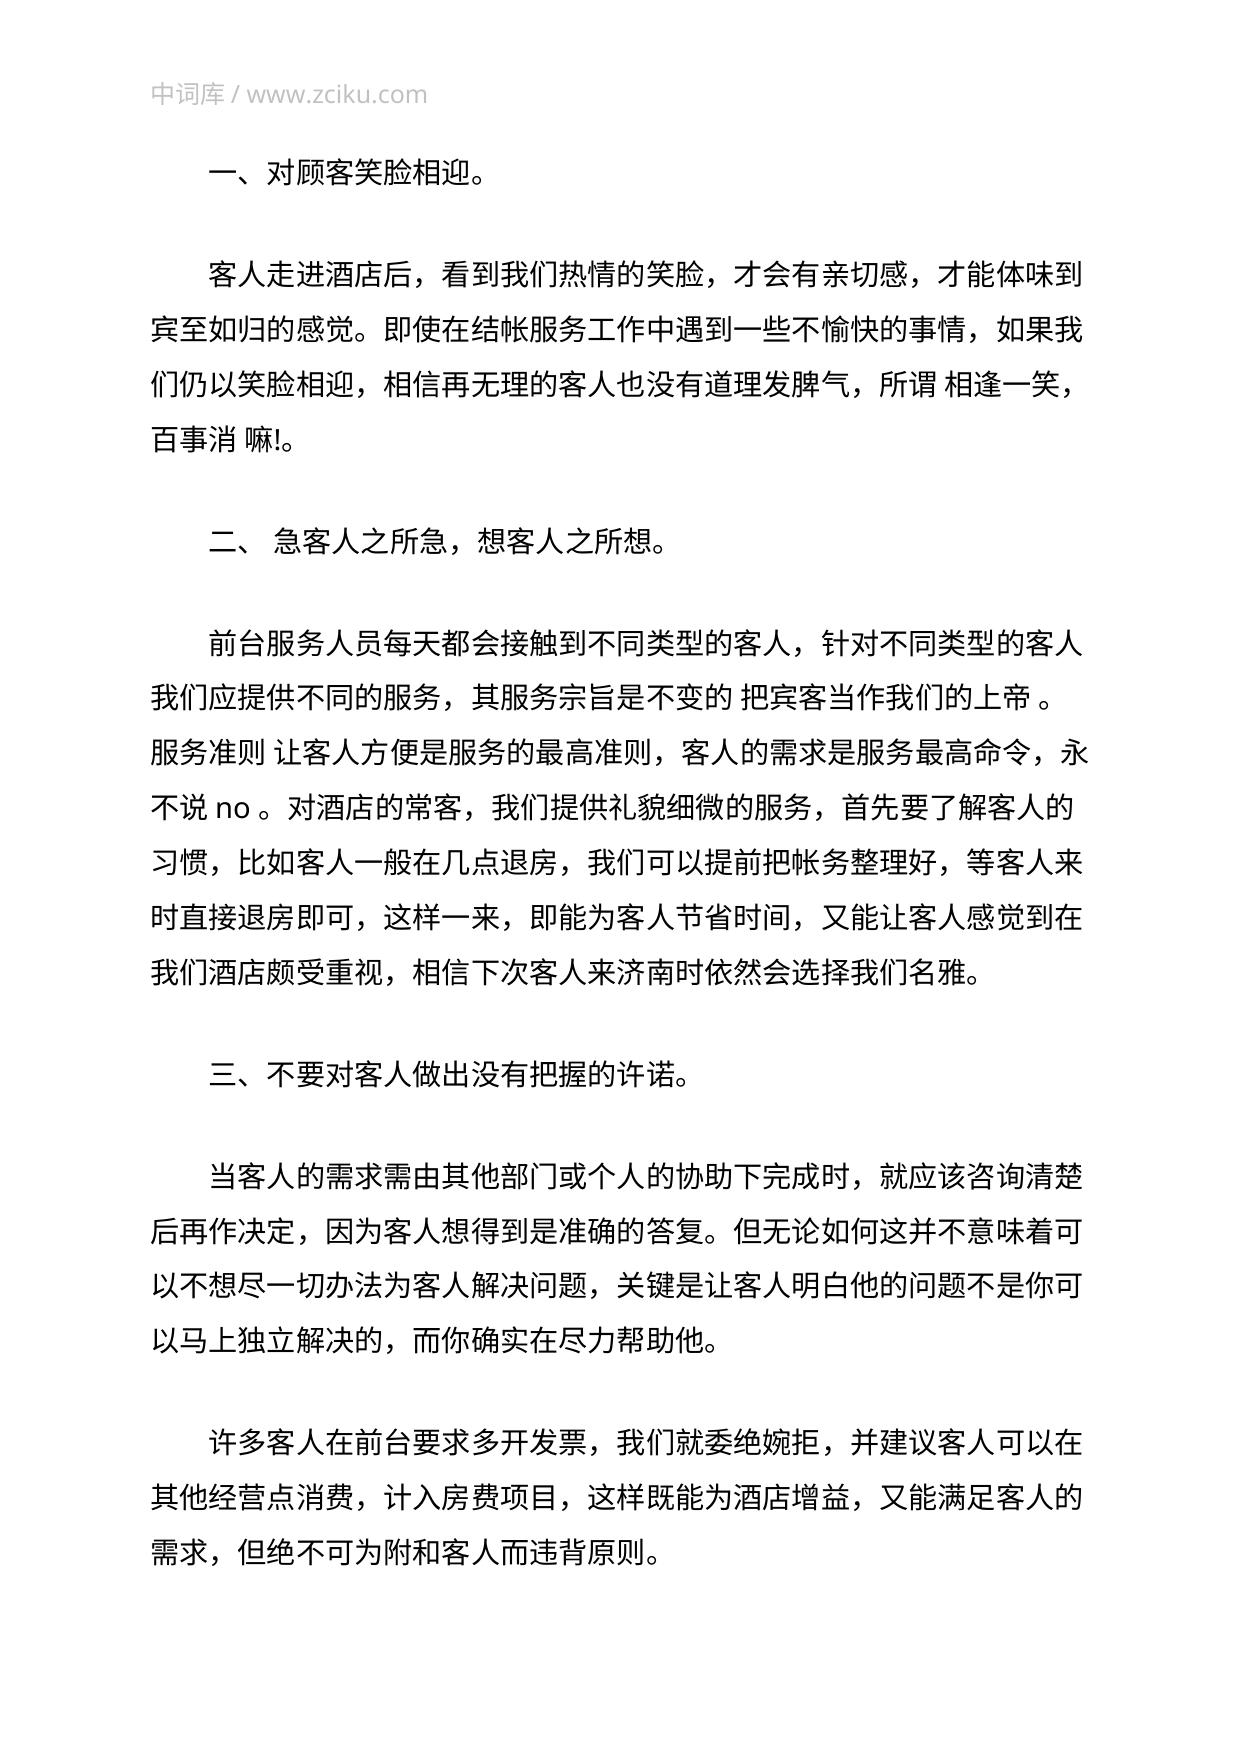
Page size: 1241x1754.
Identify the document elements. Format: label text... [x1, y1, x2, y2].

text 客人走进酒店后，看到我们热情的笑脸，才会有亲切感，才能体味到宾至如归的感觉。即使在结帐服务工作中遇到一些不愉快的事情，如果我们仍以笑脸相迎，相信再无理的客人也没有道理发脾气，所谓 相逢一笑，百事消 嘛!。 [150, 252, 1090, 459]
text 当客人的需求需由其他部门或个人的协助下完成时，就应该咨询清楚后再作决定，因为客人想得到是准确的答复。但无论如何这并不意味着可以不想尽一切办法为客人解决问题，关键是让客人明白他的问题不是你可以马上独立解决的，而你确实在尽力帮助他。 [150, 1153, 1090, 1360]
text 前台服务人员每天都会接触到不同类型的客人，针对不同类型的客人我们应提供不同的服务，其服务宗旨是不变的 把宾客当作我们的上帝 。服务准则 让客人方便是服务的最高准则，客人的需求是服务最高命令，永不说 no 。对酒店的常客，我们提供礼貌细微的服务，首先要了解客人的习惯，比如客人一般在几点退房，我们可以提前把帐务整理好，等客人来时直接退房即可，这样一来，即能为客人节省时间，又能让客人感觉到在我们酒店颇受重视，相信下次客人来济南时依然会选择我们名雅。 [150, 620, 1090, 992]
text 一、对顾客笑脸相迎。 [150, 150, 1090, 192]
text 二、 急客人之所急，想客人之所想。 [150, 518, 1090, 561]
text 许多客人在前台要求多开发票，我们就委绝婉拒，并建议客人可以在其他经营点消费，计入房费项目，这样既能为酒店增益，又能满足客人的需求，但绝不可为附和客人而违背原则。 [150, 1420, 1090, 1572]
text 三、不要对客人做出没有把握的许诺。 [150, 1051, 1090, 1094]
